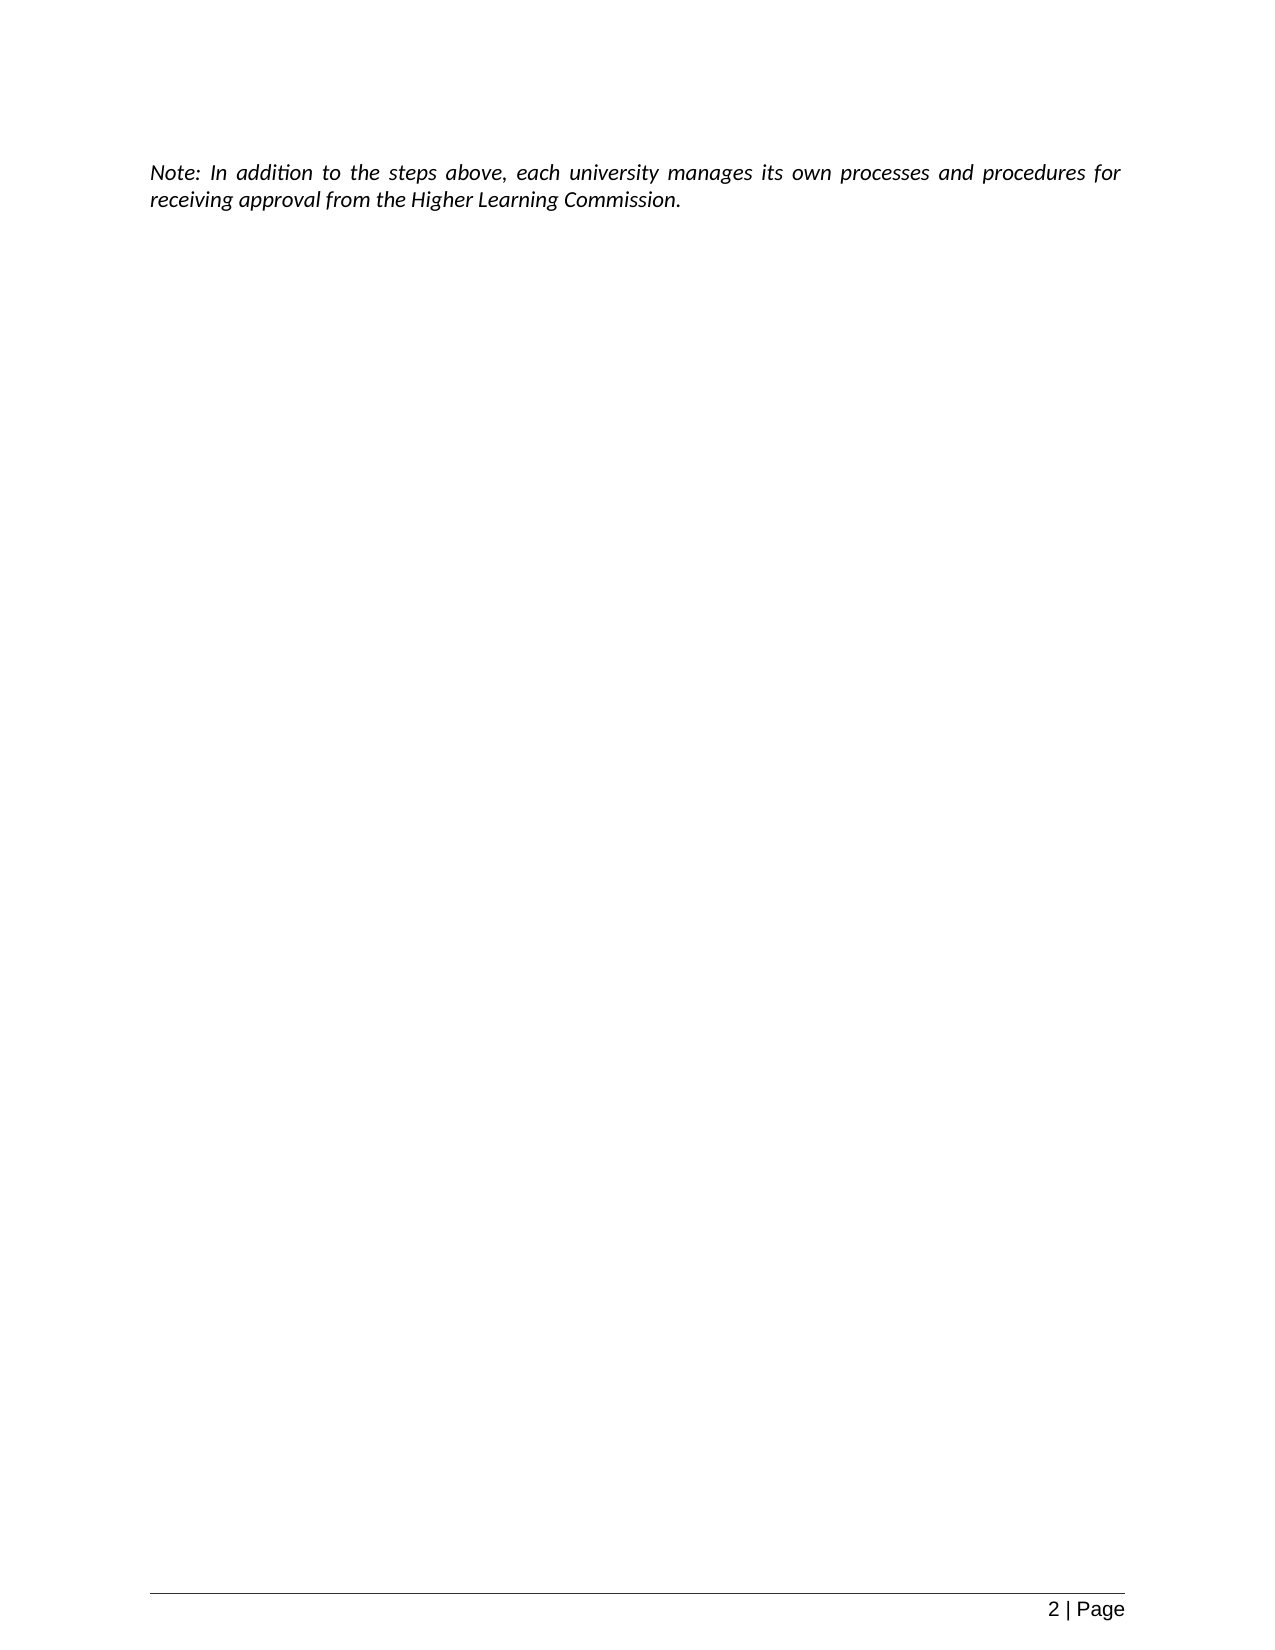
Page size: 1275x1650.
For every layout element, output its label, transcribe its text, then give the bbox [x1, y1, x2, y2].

text Note: In addition to the steps above, each university manages its own processes and procedures for receiving approval from the Higher Learning Commission. [150, 158, 1125, 214]
